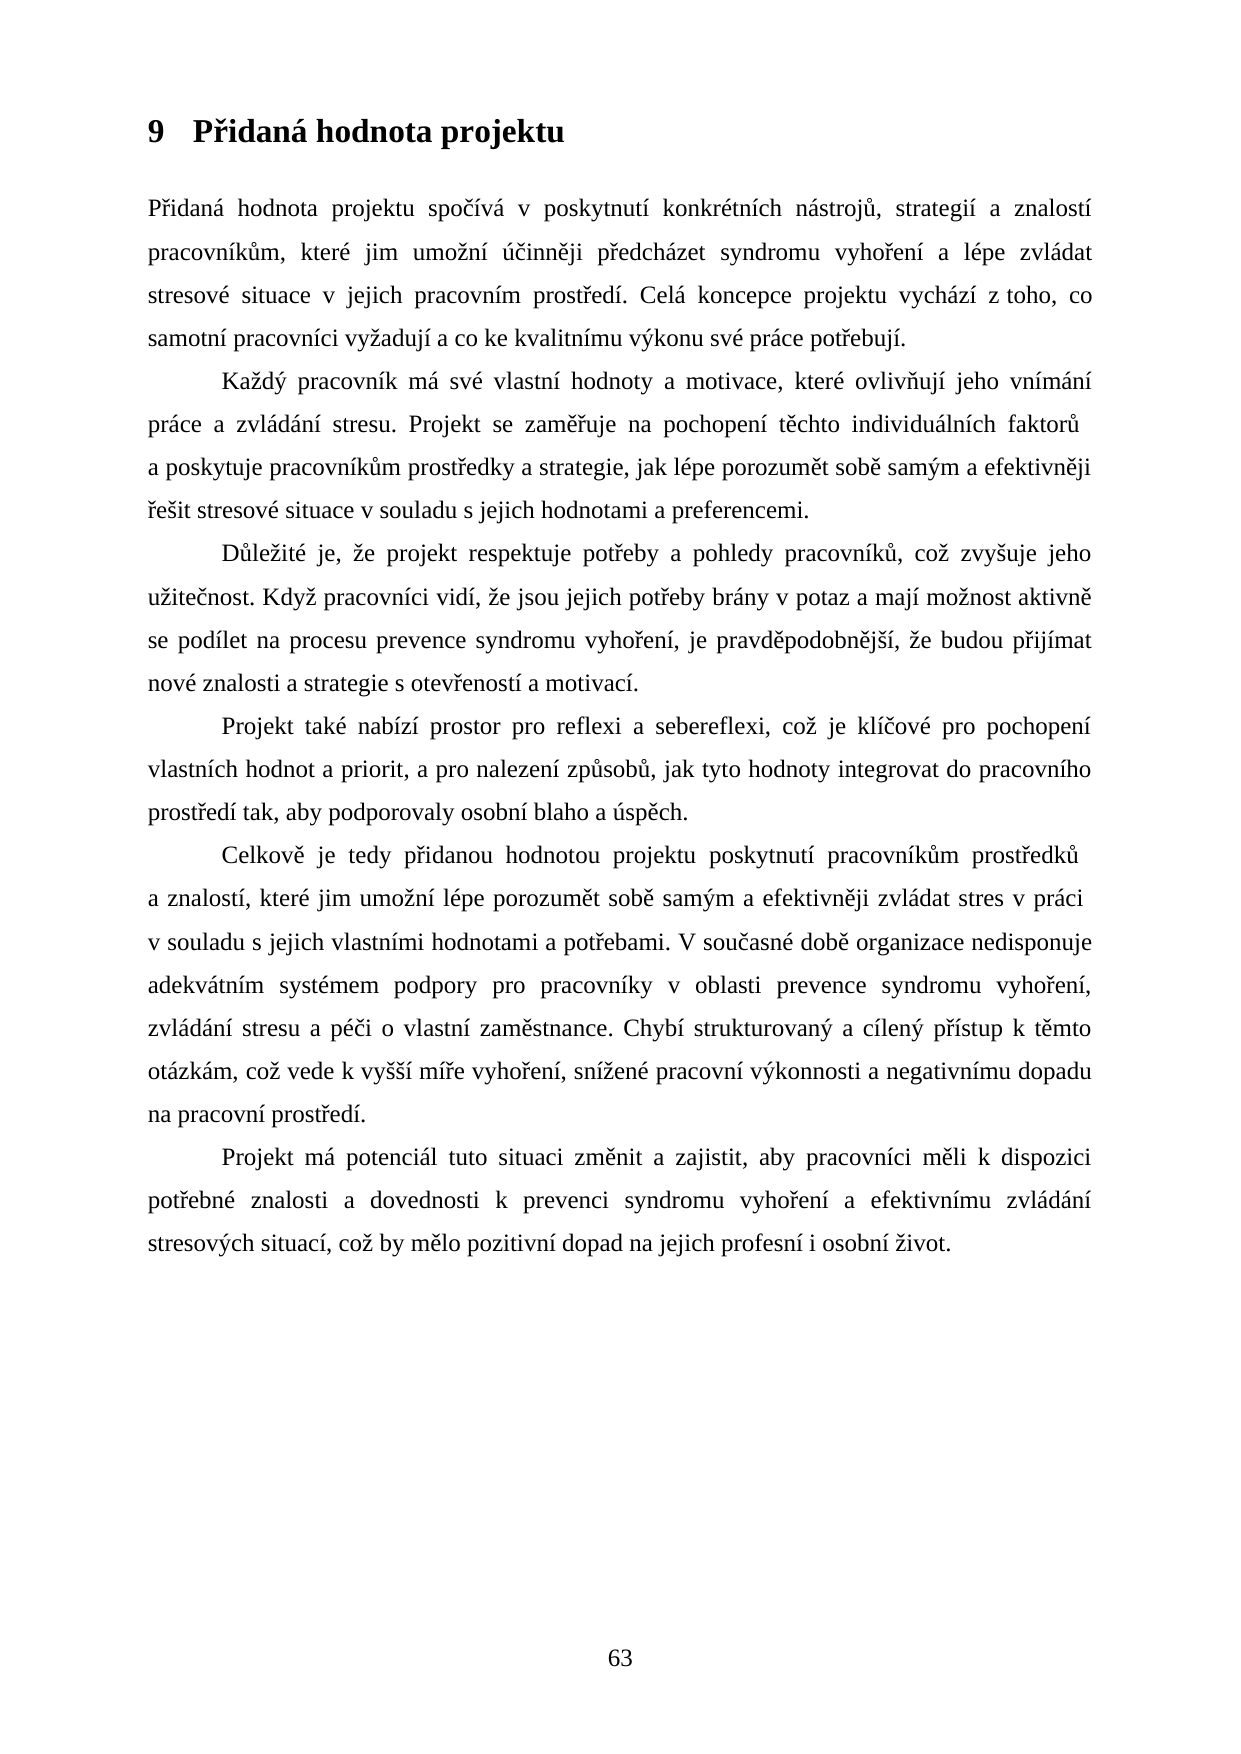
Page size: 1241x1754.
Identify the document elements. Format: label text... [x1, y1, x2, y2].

text Projekt také nabízí prostor pro reflexi a sebereflexi, což je klíčové pro pochopení vlastních hodnot a priorit, a pro nalezení způsobů, jak tyto hodnoty integrovat do pracovního prostředí tak, aby podporovaly osobní blaho a úspěch. [148, 711, 1093, 826]
text Přidaná hodnota projektu spočívá v poskytnutí konkrétních nástrojů, strategií a znalostí pracovníkům, které jim umožní účinněji předcházet syndromu vyhoření a lépe zvládat stresové situace v jejich pracovním prostředí. Celá koncepce projektu vychází z toho, co samotní pracovníci vyžadují a co ke kvalitnímu výkonu své práce potřebují. [148, 193, 1093, 352]
subtitle Přidaná hodnota projektu [148, 111, 1093, 149]
text Každý pracovník má své vlastní hodnoty a motivace, které ovlivňují jeho vnímání práce a zvládání stresu. Projekt se zaměřuje na pochopení těchto individuálních faktorů a poskytuje pracovníkům prostředky a strategie, jak lépe porozumět sobě samým a efektivněji řešit stresové situace v souladu s jejich hodnotami a preferencemi. [148, 366, 1093, 524]
text Celkově je tedy přidanou hodnotou projektu poskytnutí pracovníkům prostředků a znalostí, které jim umožní lépe porozumět sobě samým a efektivněji zvládat stres v práci v souladu s jejich vlastními hodnotami a potřebami. V současné době organizace nedisponuje adekvátním systémem podpory pro pracovníky v oblasti prevence syndromu vyhoření, zvládání stresu a péči o vlastní zaměstnance. Chybí strukturovaný a cílený přístup k těmto otázkám, což vede k vyšší míře vyhoření, snížené pracovní výkonnosti a negativnímu dopadu na pracovní prostředí. [148, 840, 1093, 1128]
text Projekt má potenciál tuto situaci změnit a zajistit, aby pracovníci měli k dispozici potřebné znalosti a dovednosti k prevenci syndromu vyhoření a efektivnímu zvládání stresových situací, což by mělo pozitivní dopad na jejich profesní i osobní život. [148, 1142, 1093, 1257]
text Důležité je, že projekt respektuje potřeby a pohledy pracovníků, což zvyšuje jeho užitečnost. Když pracovníci vidí, že jsou jejich potřeby brány v potaz a mají možnost aktivně se podílet na procesu prevence syndromu vyhoření, je pravděpodobnější, že budou přijímat nové znalosti a strategie s otevřeností a motivací. [148, 538, 1093, 697]
